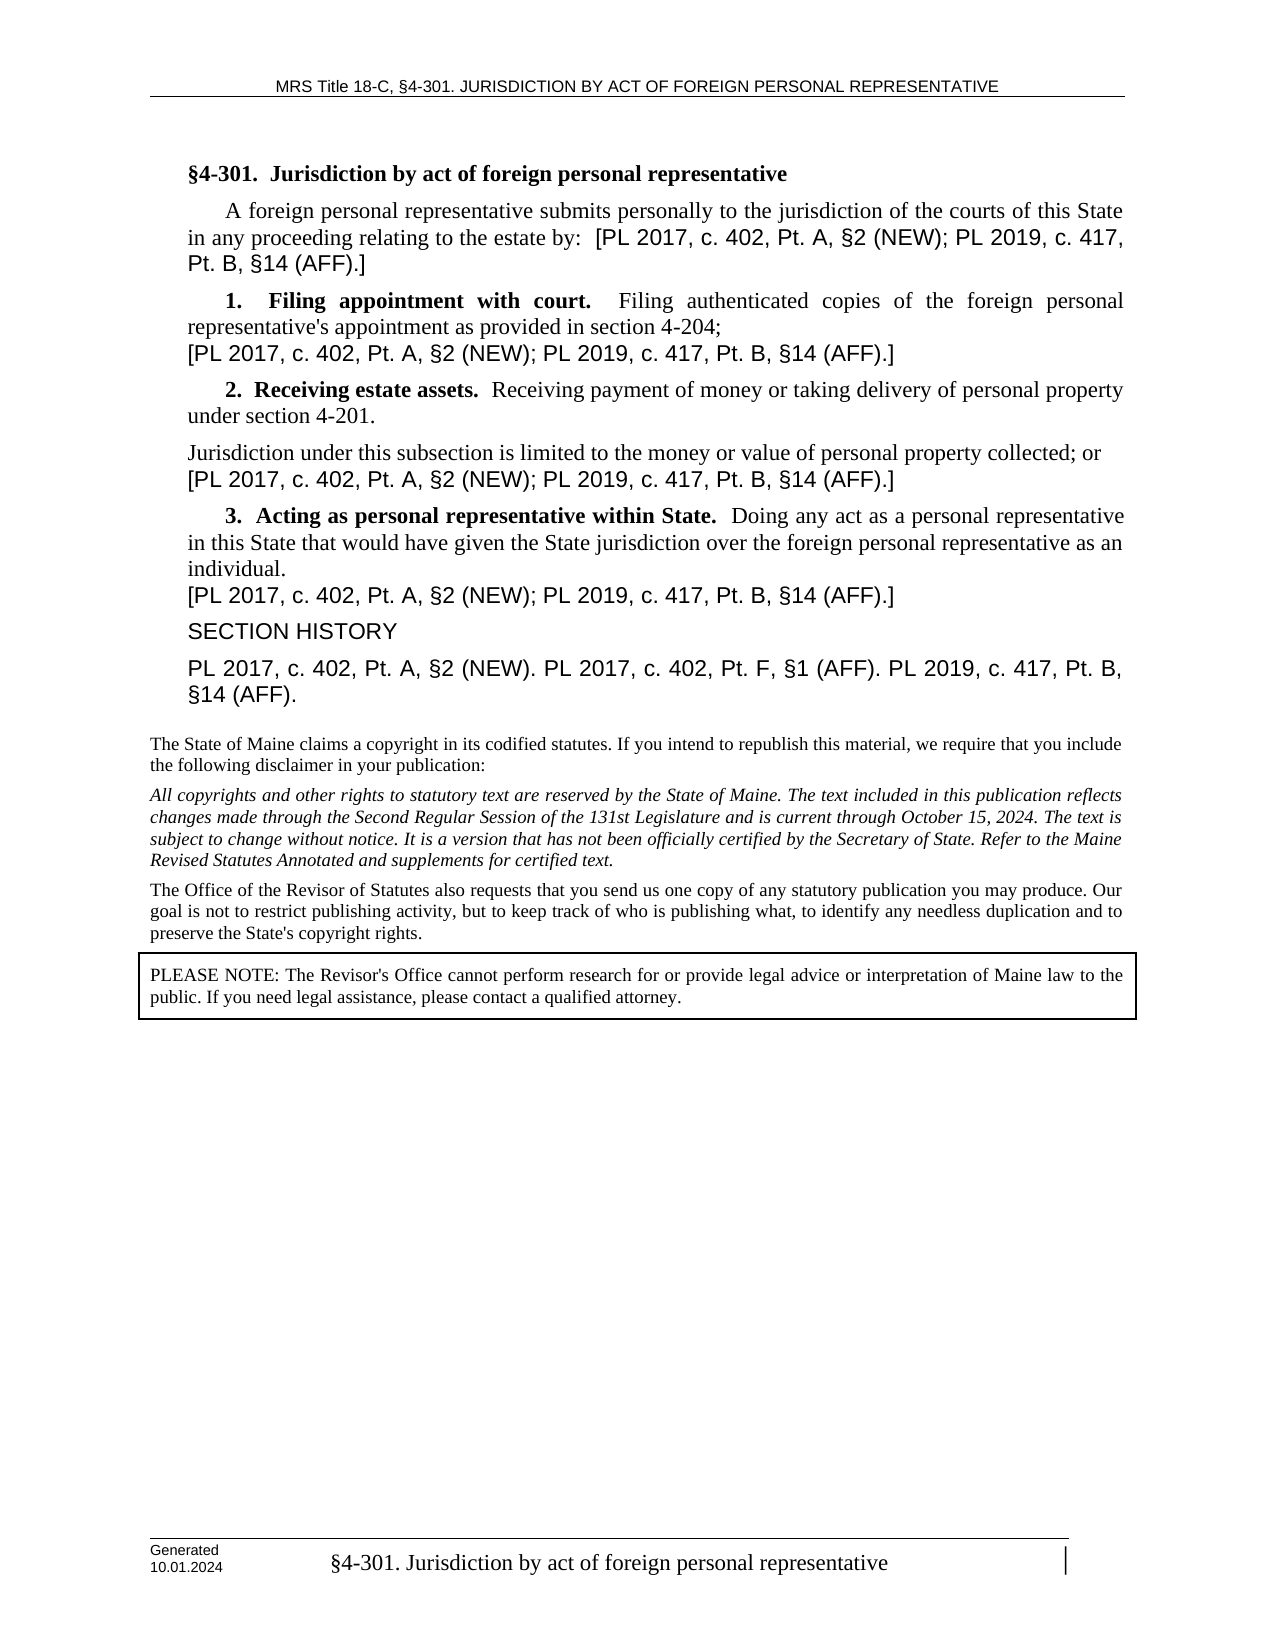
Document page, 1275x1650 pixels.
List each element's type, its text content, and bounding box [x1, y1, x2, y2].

text [PL 2017, c. 402, Pt. A, §2 (NEW); PL 2019, c. 417, Pt. B, §14 (AFF).] [187, 582, 1125, 608]
text [PL 2017, c. 402, Pt. A, §2 (NEW); PL 2019, c. 417, Pt. B, §14 (AFF).] [187, 466, 1125, 492]
text A foreign personal representative submits personally to the jurisdiction of the courts of this State in any proceeding relating to the estate by: [PL 2017, c. 402, Pt. A, §2 (NEW); PL 2019, c. 417, Pt. B, §14 (AFF).] [187, 197, 1125, 276]
text 2. Receiving estate assets. Receiving payment of money or taking delivery of personal property under section 4‑201. [187, 376, 1125, 429]
text The State of Maine claims a copyright in its codified statutes. If you intend to republish this material, we require that you include the following disclaimer in your publication: [150, 733, 1125, 776]
text SECTION HISTORY [187, 618, 1125, 645]
text 3. Acting as personal representative within State. Doing any act as a personal representative in this State that would have given the State jurisdiction over the foreign personal representative as an individual. [187, 502, 1125, 582]
text All copyrights and other rights to statutory text are reserved by the State of Maine. The text included in this publication reflects changes made through the Second Regular Session of the 131st Legislature and is current through October 15, 2024 . The text is subject to change without notice. It is a version that has not been officially certified by the Secretary of State. Refer to the Maine Revised Statutes Annotated and supplements for certified text. [150, 784, 1125, 871]
text §4-301. Jurisdiction by act of foreign personal representative [187, 160, 1125, 187]
text [PL 2017, c. 402, Pt. A, §2 (NEW); PL 2019, c. 417, Pt. B, §14 (AFF).] [187, 339, 1125, 366]
text Jurisdiction under this subsection is limited to the money or value of personal property collected; or [187, 439, 1125, 466]
text The Office of the Revisor of Statutes also requests that you send us one copy of any statutory publication you may produce. Our goal is not to restrict publishing activity, but to keep track of who is publishing what, to identify any needless duplication and to preserve the State's copyright rights. [150, 879, 1125, 943]
text PLEASE NOTE: The Revisor's Office cannot perform research for or provide legal advice or interpretation of Maine law to the public. If you need legal assistance, please contact a qualified attorney. [140, 954, 1135, 1018]
text PL 2017, c. 402, Pt. A, §2 (NEW). PL 2017, c. 402, Pt. F, §1 (AFF). PL 2019, c. 417, Pt. B, §14 (AFF). [187, 655, 1125, 708]
text 1. Filing appointment with court. Filing authenticated copies of the foreign personal representative's appointment as provided in section 4‑204; [187, 287, 1125, 339]
